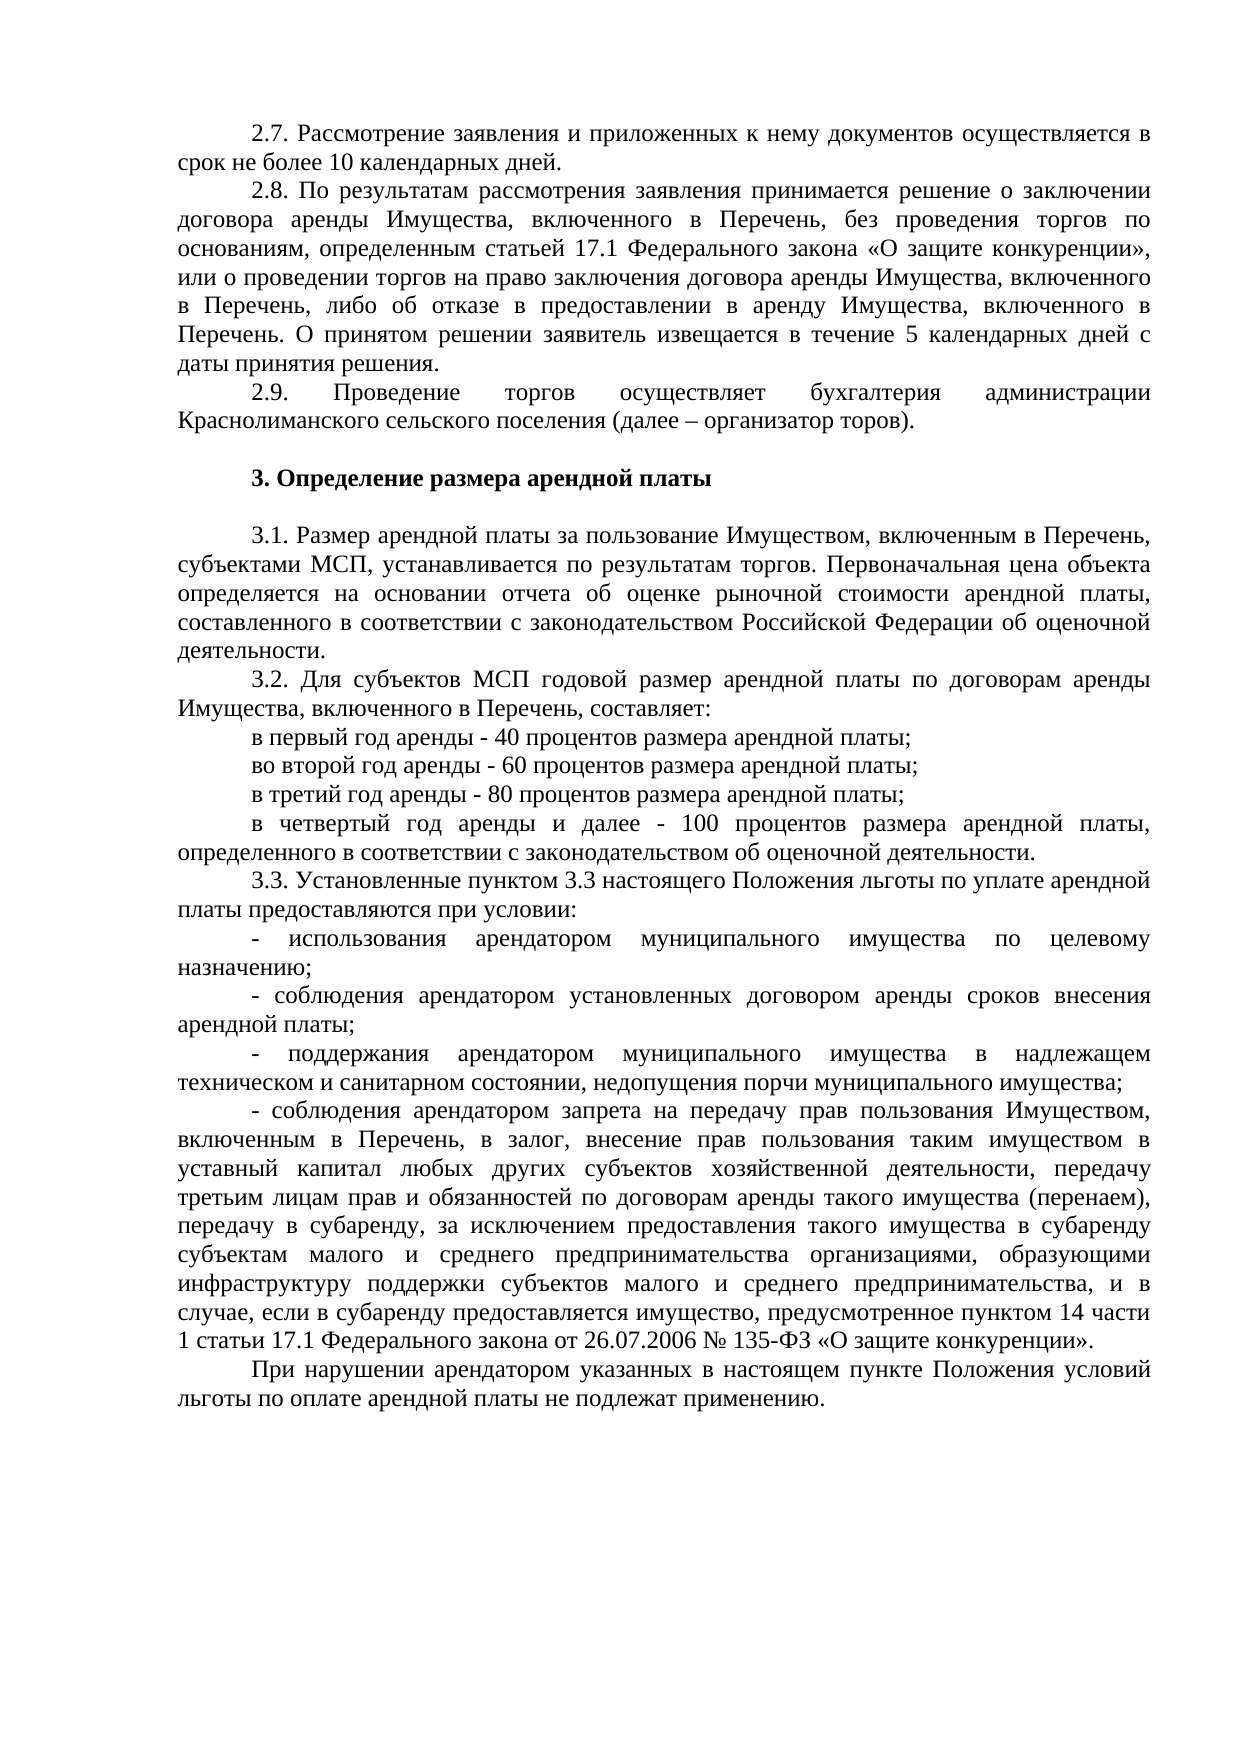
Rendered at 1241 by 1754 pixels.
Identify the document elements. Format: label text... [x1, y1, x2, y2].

text - поддержания арендатором муниципального имущества в надлежащем техническом и санитарном состоянии, недопущения порчи муниципального имущества; [177, 1038, 1152, 1096]
text 2.9. Проведение торгов осуществляет бухгалтерия администрации Краснолиманского сельского поселения (далее – организатор торов). [177, 377, 1152, 434]
text в четвертый год аренды и далее - 100 процентов размера арендной платы, определенного в соответствии с законодательством об оценочной деятельности. [177, 808, 1152, 866]
text - соблюдения арендатором установленных договором аренды сроков внесения арендной платы; [177, 981, 1152, 1038]
title 3. Определение размера арендной платы [177, 463, 1152, 492]
text в первый год аренды - 40 процентов размера арендной платы; [177, 722, 1152, 751]
text 2.8. По результатам рассмотрения заявления принимается решение о заключении договора аренды Имущества, включенного в Перечень, без проведения торгов по основаниям, определенным статьей 17.1 Федерального закона «О защите конкуренции», или о проведении торгов на право заключения договора аренды Имущества, включенного в Перечень, либо об отказе в предоставлении в аренду Имущества, включенного в Перечень. О принятом решении заявитель извещается в течение 5 календарных дней с даты принятия решения. [177, 176, 1152, 377]
text 3.1. Размер арендной платы за пользование Имуществом, включенным в Перечень, субъектами МСП, устанавливается по результатам торгов. Первоначальная цена объекта определяется на основании отчета об оценке рыночной стоимости арендной платы, составленного в соответствии с законодательством Российской Федерации об оценочной деятельности. [177, 521, 1152, 664]
text 3.3. Установленные пунктом 3.3 настоящего Положения льготы по уплате арендной платы предоставляются при условии: [177, 866, 1152, 923]
text в третий год аренды - 80 процентов размера арендной платы; [177, 779, 1152, 808]
text - соблюдения арендатором запрета на передачу прав пользования Имуществом, включенным в Перечень, в залог, внесение прав пользования таким имуществом в уставный капитал любых других субъектов хозяйственной деятельности, передачу третьим лицам прав и обязанностей по договорам аренды такого имущества (перенаем), передачу в субаренду, за исключением предоставления такого имущества в субаренду субъектам малого и среднего предпринимательства организациями, образующими инфраструктуру поддержки субъектов малого и среднего предпринимательства, и в случае, если в субаренду предоставляется имущество, предусмотренное пунктом 14 части 1 статьи 17.1 Федерального закона от 26.07.2006 № 135-ФЗ «О защите конкуренции». [177, 1096, 1152, 1354]
text - использования арендатором муниципального имущества по целевому назначению; [177, 923, 1152, 981]
text 2.7. Рассмотрение заявления и приложенных к нему документов осуществляется в срок не более 10 календарных дней. [177, 118, 1152, 176]
text во второй год аренды - 60 процентов размера арендной платы; [177, 751, 1152, 779]
text 3.2. Для субъектов МСП годовой размер арендной платы по договорам аренды Имущества, включенного в Перечень, составляет: [177, 664, 1152, 722]
text При нарушении арендатором указанных в настоящем пункте Положения условий льготы по оплате арендной платы не подлежат применению. [177, 1354, 1152, 1412]
